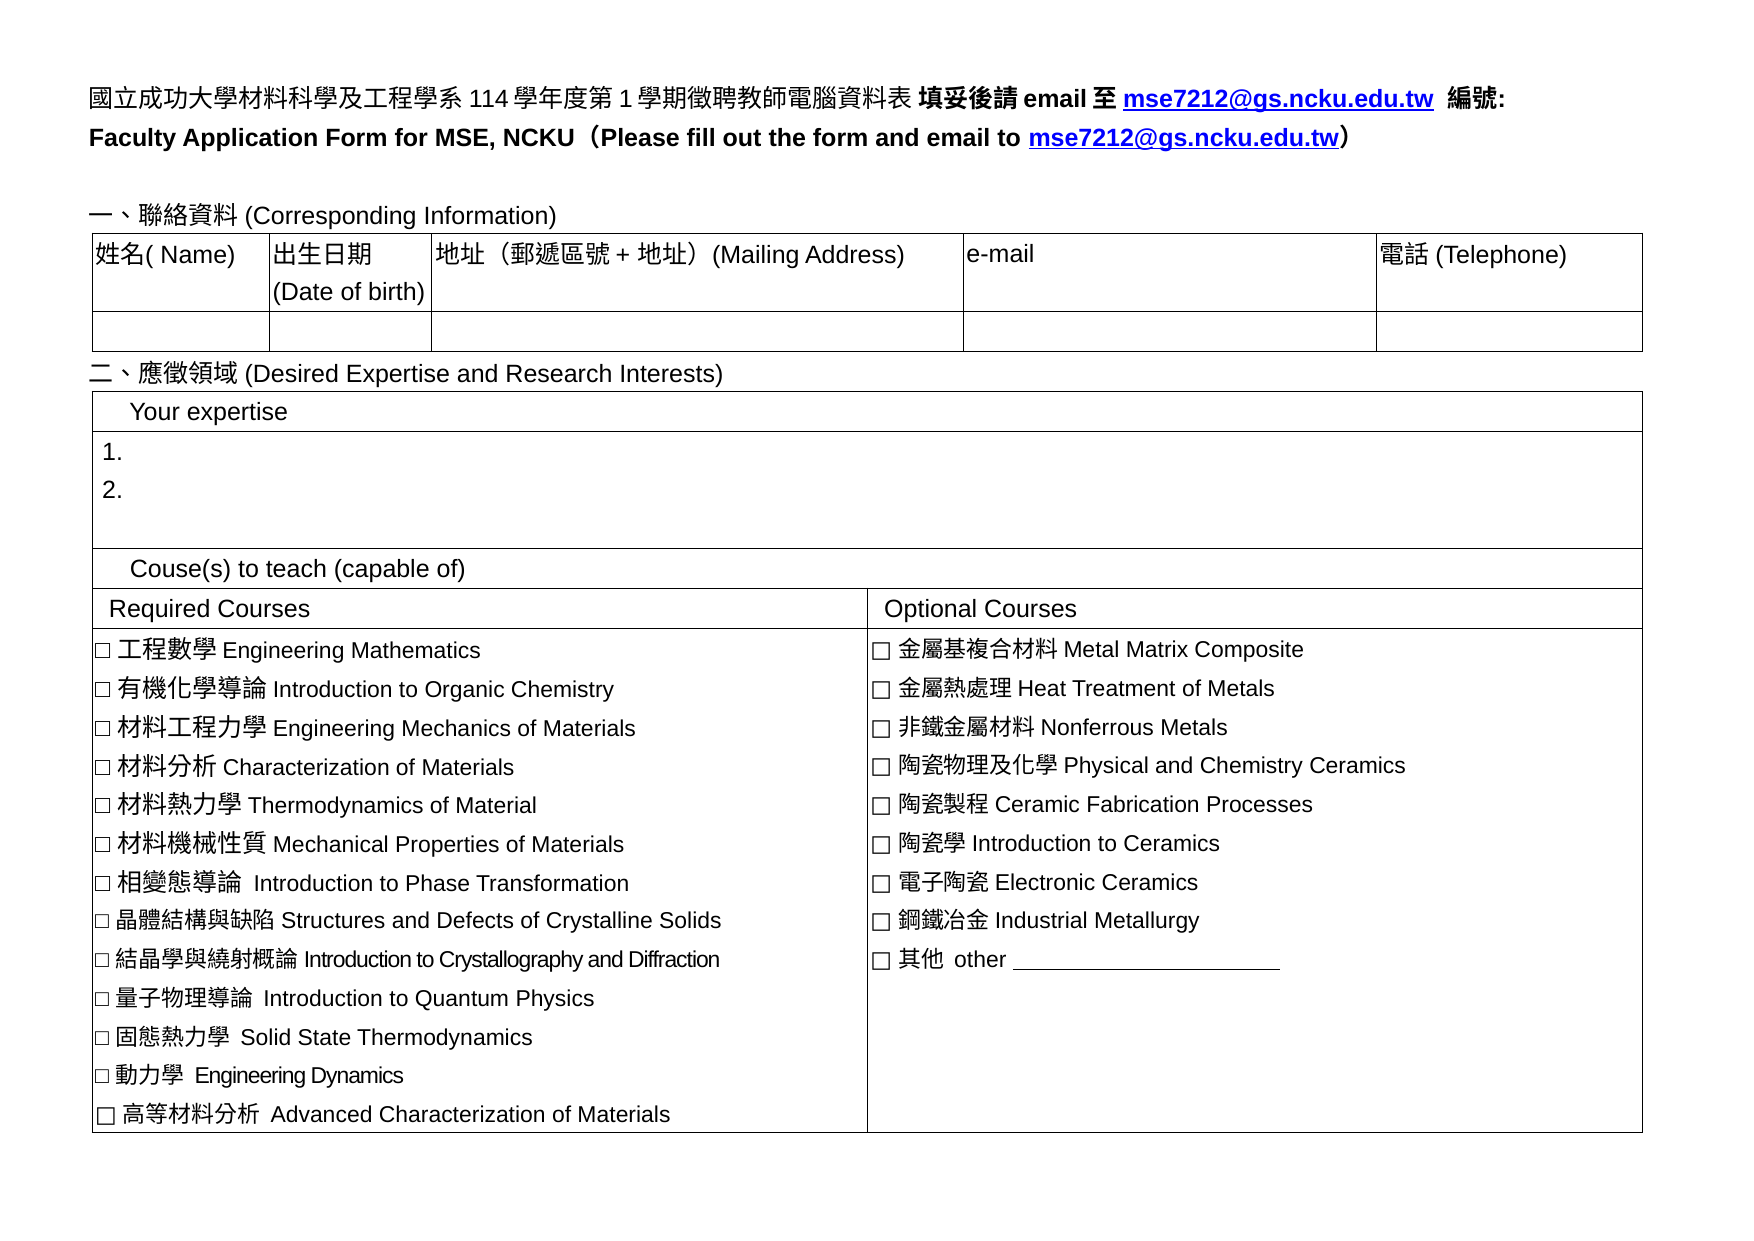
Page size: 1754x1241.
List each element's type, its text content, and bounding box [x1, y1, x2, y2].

table_header e-mail [964, 234, 1376, 311]
table_cell □ 工程數學Engineering Mathematics □ 有機化學導論 Introduction to Organic Chemistry □ 材料工程力學 Engineering Mechanics of Materials □ 材料分析 Characterization of Materials □ 材料熱力學 Thermodynamics of Material □ 材料機械性質 Mechanical Properties of Materials □ 相變態導論 Introduction to Phase Transformation □ 晶體結構與缺陷 Structures and Defects of Crystalline Solids □ 結晶學與繞射概論 Introduction to Crystallography and Diffraction □ 量子物理導論 Introduction to Quantum Physics □ 固態熱力學 Solid State Thermodynamics □ 動力學 Engineering Dynamics □ 高等材料分析 Advanced Characterization of Materials [93, 629, 867, 1132]
table_cell [93, 312, 269, 351]
text 一、聯絡資料 (Corresponding Information) [89, 194, 1665, 233]
table_header 出生日期 (Date of birth) [270, 234, 431, 311]
table_cell [1377, 312, 1642, 351]
table_header 地址（郵遞區號 + 地址）(Mailing Address) [432, 234, 963, 311]
table_cell □ 金屬基複合材料 Metal Matrix Composite □ 金屬熱處理 Heat Treatment of Metals □ 非鐵金屬材料 Nonferrous Metals □ 陶瓷物理及化學 Physical and Chemistry Ceramics □ 陶瓷製程 Ceramic Fabrication Processes □ 陶瓷學 Introduction to Ceramics □ 電子陶瓷 Electronic Ceramics □ 鋼鐵冶金 Industrial Metallurgy □ 其他 other [868, 629, 1642, 1132]
table_cell Required Courses [93, 589, 867, 627]
table_cell [964, 312, 1376, 351]
table_cell [270, 312, 431, 351]
table_header 電話 (Telephone) [1377, 234, 1642, 311]
table_header Your expertise [93, 392, 1642, 431]
text 國立成功大學材料科學及工程學系114學年度第1學期徵聘教師電腦資料表 填妥後請email至 mse7212@gs.ncku.edu.tw 編號: Faculty Application Form for MSE, NCKU（Please fill out the form and email to mse7212@gs.ncku.edu.tw） [89, 78, 1665, 155]
text 二、應徵領域 (Desired Expertise and Research Interests) [89, 352, 1665, 391]
table_cell Optional Courses [868, 589, 1642, 627]
table_cell Couse(s) to teach (capable of) [93, 549, 1642, 588]
table_cell [432, 312, 963, 351]
table_header 姓名( Name) [93, 234, 269, 311]
table_cell 1. 2. [93, 432, 1642, 548]
